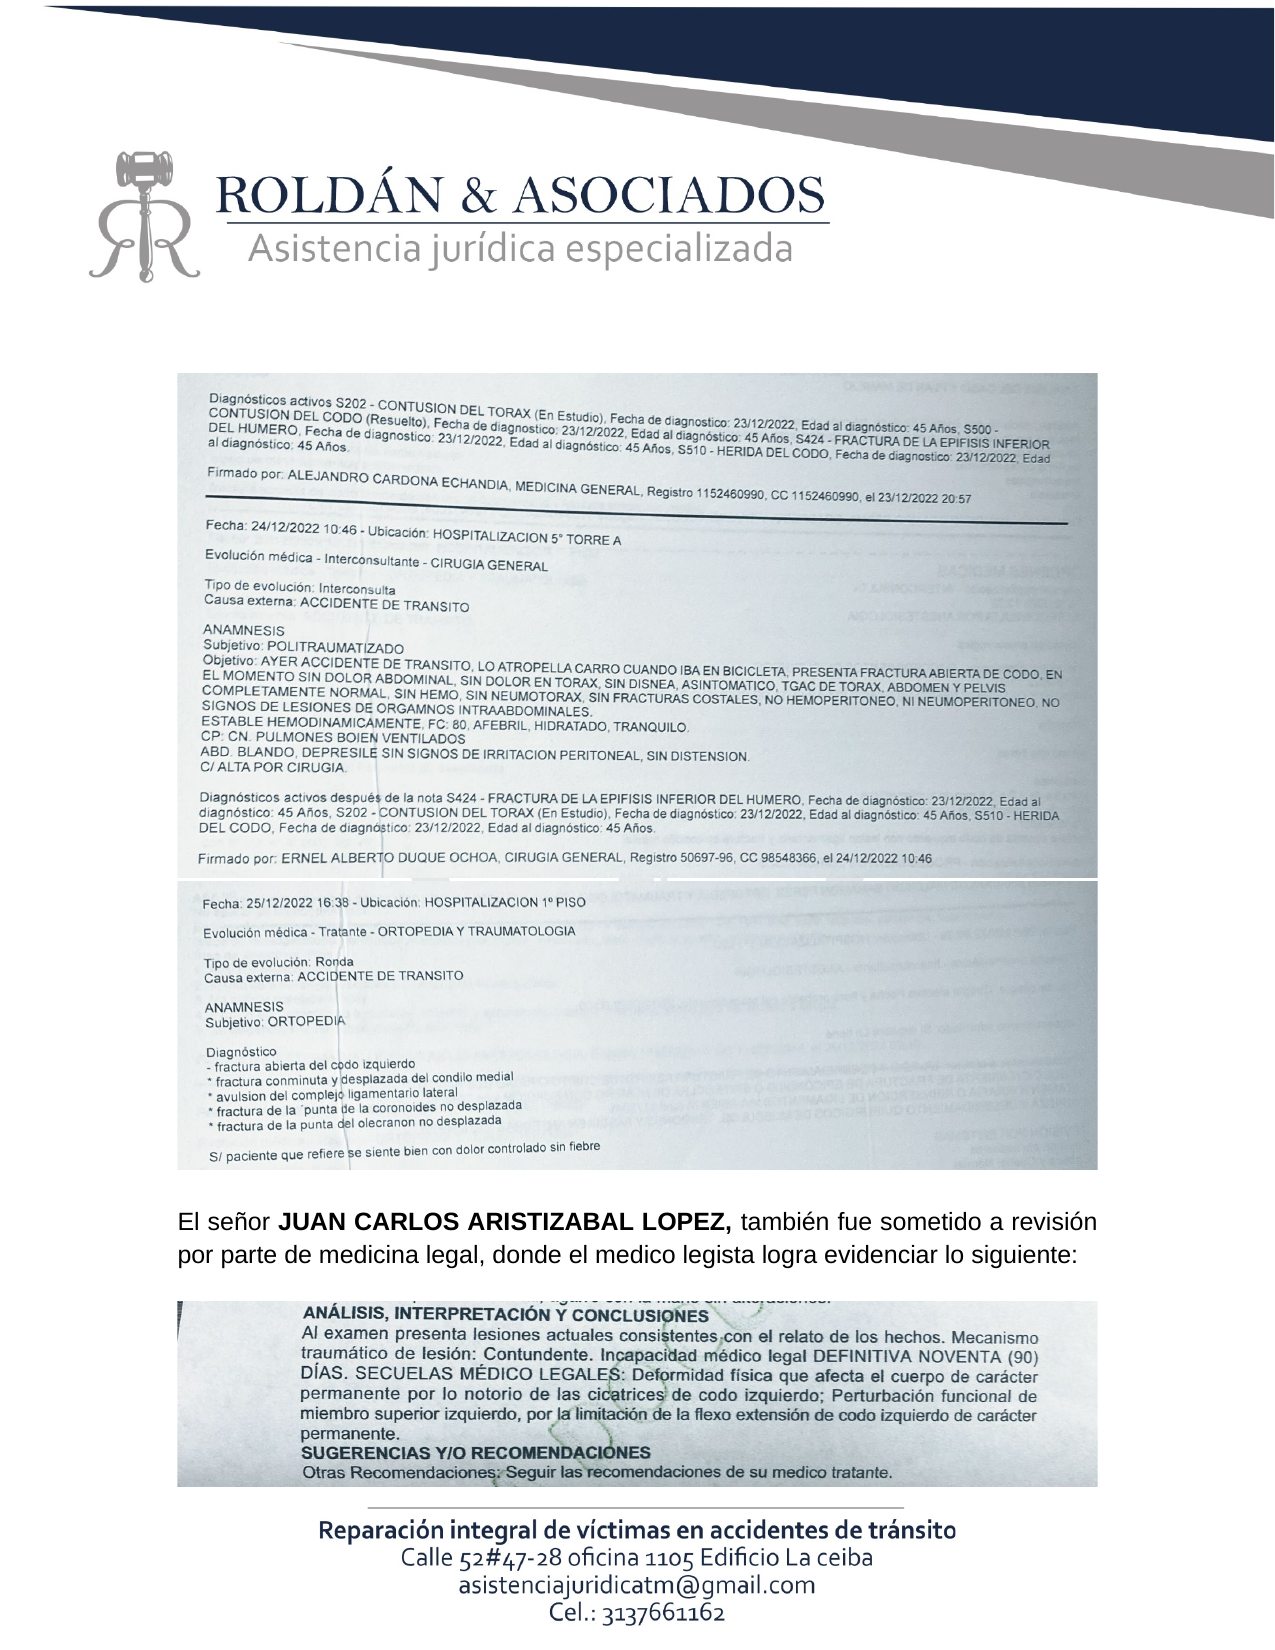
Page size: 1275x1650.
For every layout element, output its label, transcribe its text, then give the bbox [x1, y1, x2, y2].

picture [319, 1507, 956, 1626]
picture [177, 1301, 1098, 1487]
picture [177, 373, 1098, 1170]
picture [0, 5, 1275, 370]
text El señor JUAN CARLOS ARISTIZABAL LOPEZ, también fue sometido a revisión por parte de medicina legal, donde el medico legista logra evidenciar lo siguiente: [177, 1207, 1098, 1268]
